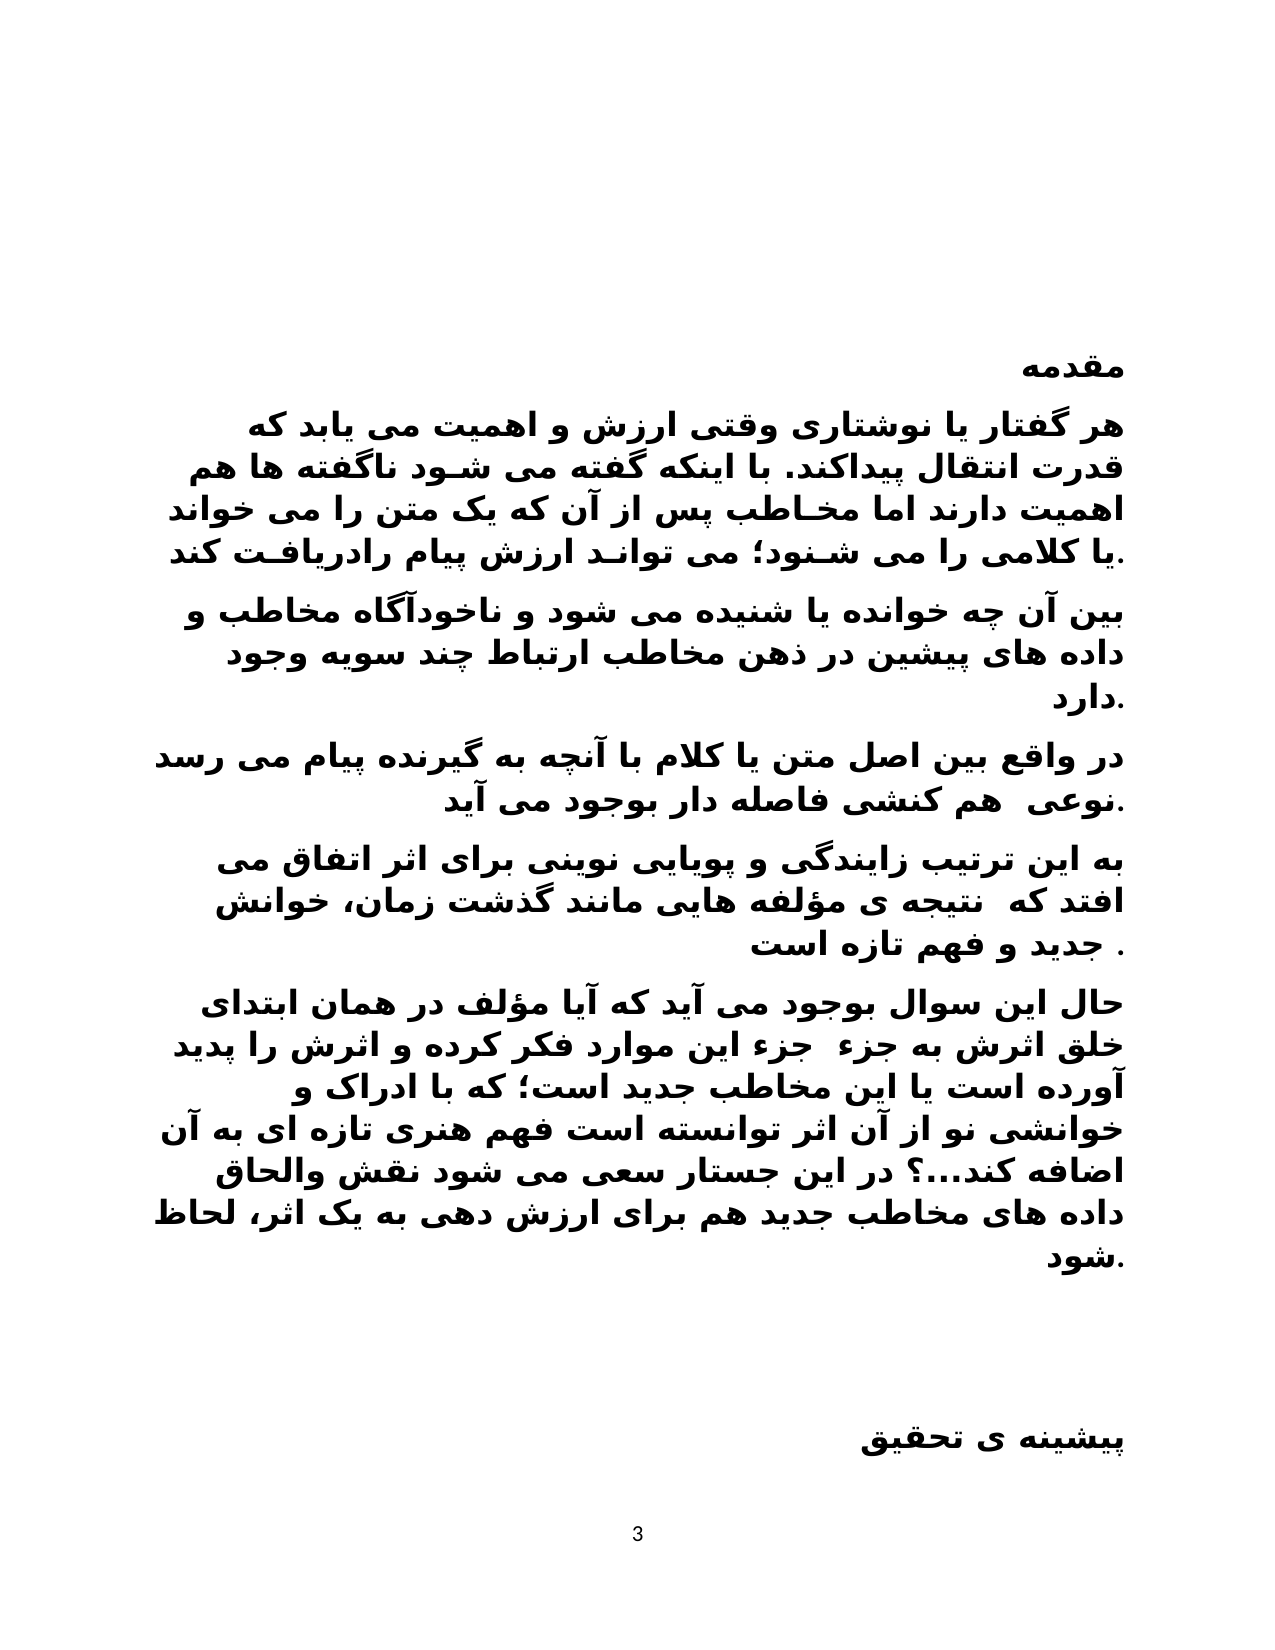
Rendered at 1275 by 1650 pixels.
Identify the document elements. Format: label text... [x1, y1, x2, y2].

text بین آن چه خوانده یا شنیده می شود و ناخودآگاه مخاطب و داده های پیشین در ذهن مخاطب ارتباط چند سویه وجود دارد. [150, 592, 1125, 717]
text به این ترتیب زایندگی و پویایی نوینی برای اثر اتفاق می افتد که نتیجه ی مؤلفه هایی مانند گذشت زمان، خوانش جدید و فهم تازه است . [150, 839, 1125, 964]
text هر گفتار یا نوشتاری وقتی ارزش و اهمیت می یابد که قدرت انتقال پیداکند. با اینکه گفته می شـود ناگفته ها هم اهمیت دارند اما مخـاطب پس از آن که یک متن را می خواند یا کلامی را می شـنود؛ می توانـد ارزش پیام رادریافـت کند. [150, 405, 1125, 572]
text حال این سوال بوجود می آید که آیا مؤلف در همان ابتدای خلق اثرش به جزء جزء این موارد فکر کرده و اثرش را پدید آورده است یا این مخاطب جدید است؛ که با ادراک و خوانشی نو از آن اثر توانسته است فهم هنری تازه ای به آن اضافه کند...؟ در این جستار سعی می شود نقش والحاق داده های مخاطب جدید هم برای ارزش دهی به یک اثر، لحاظ شود. [150, 984, 1125, 1276]
text پیشینه ی تحقیق [150, 1417, 1125, 1456]
text در واقع بین اصل متن یا کلام با آنچه به گیرنده پیام می رسد نوعی هم کنشی فاصله دار بوجود می آید. [150, 736, 1125, 819]
text مقدمه [150, 347, 1125, 386]
